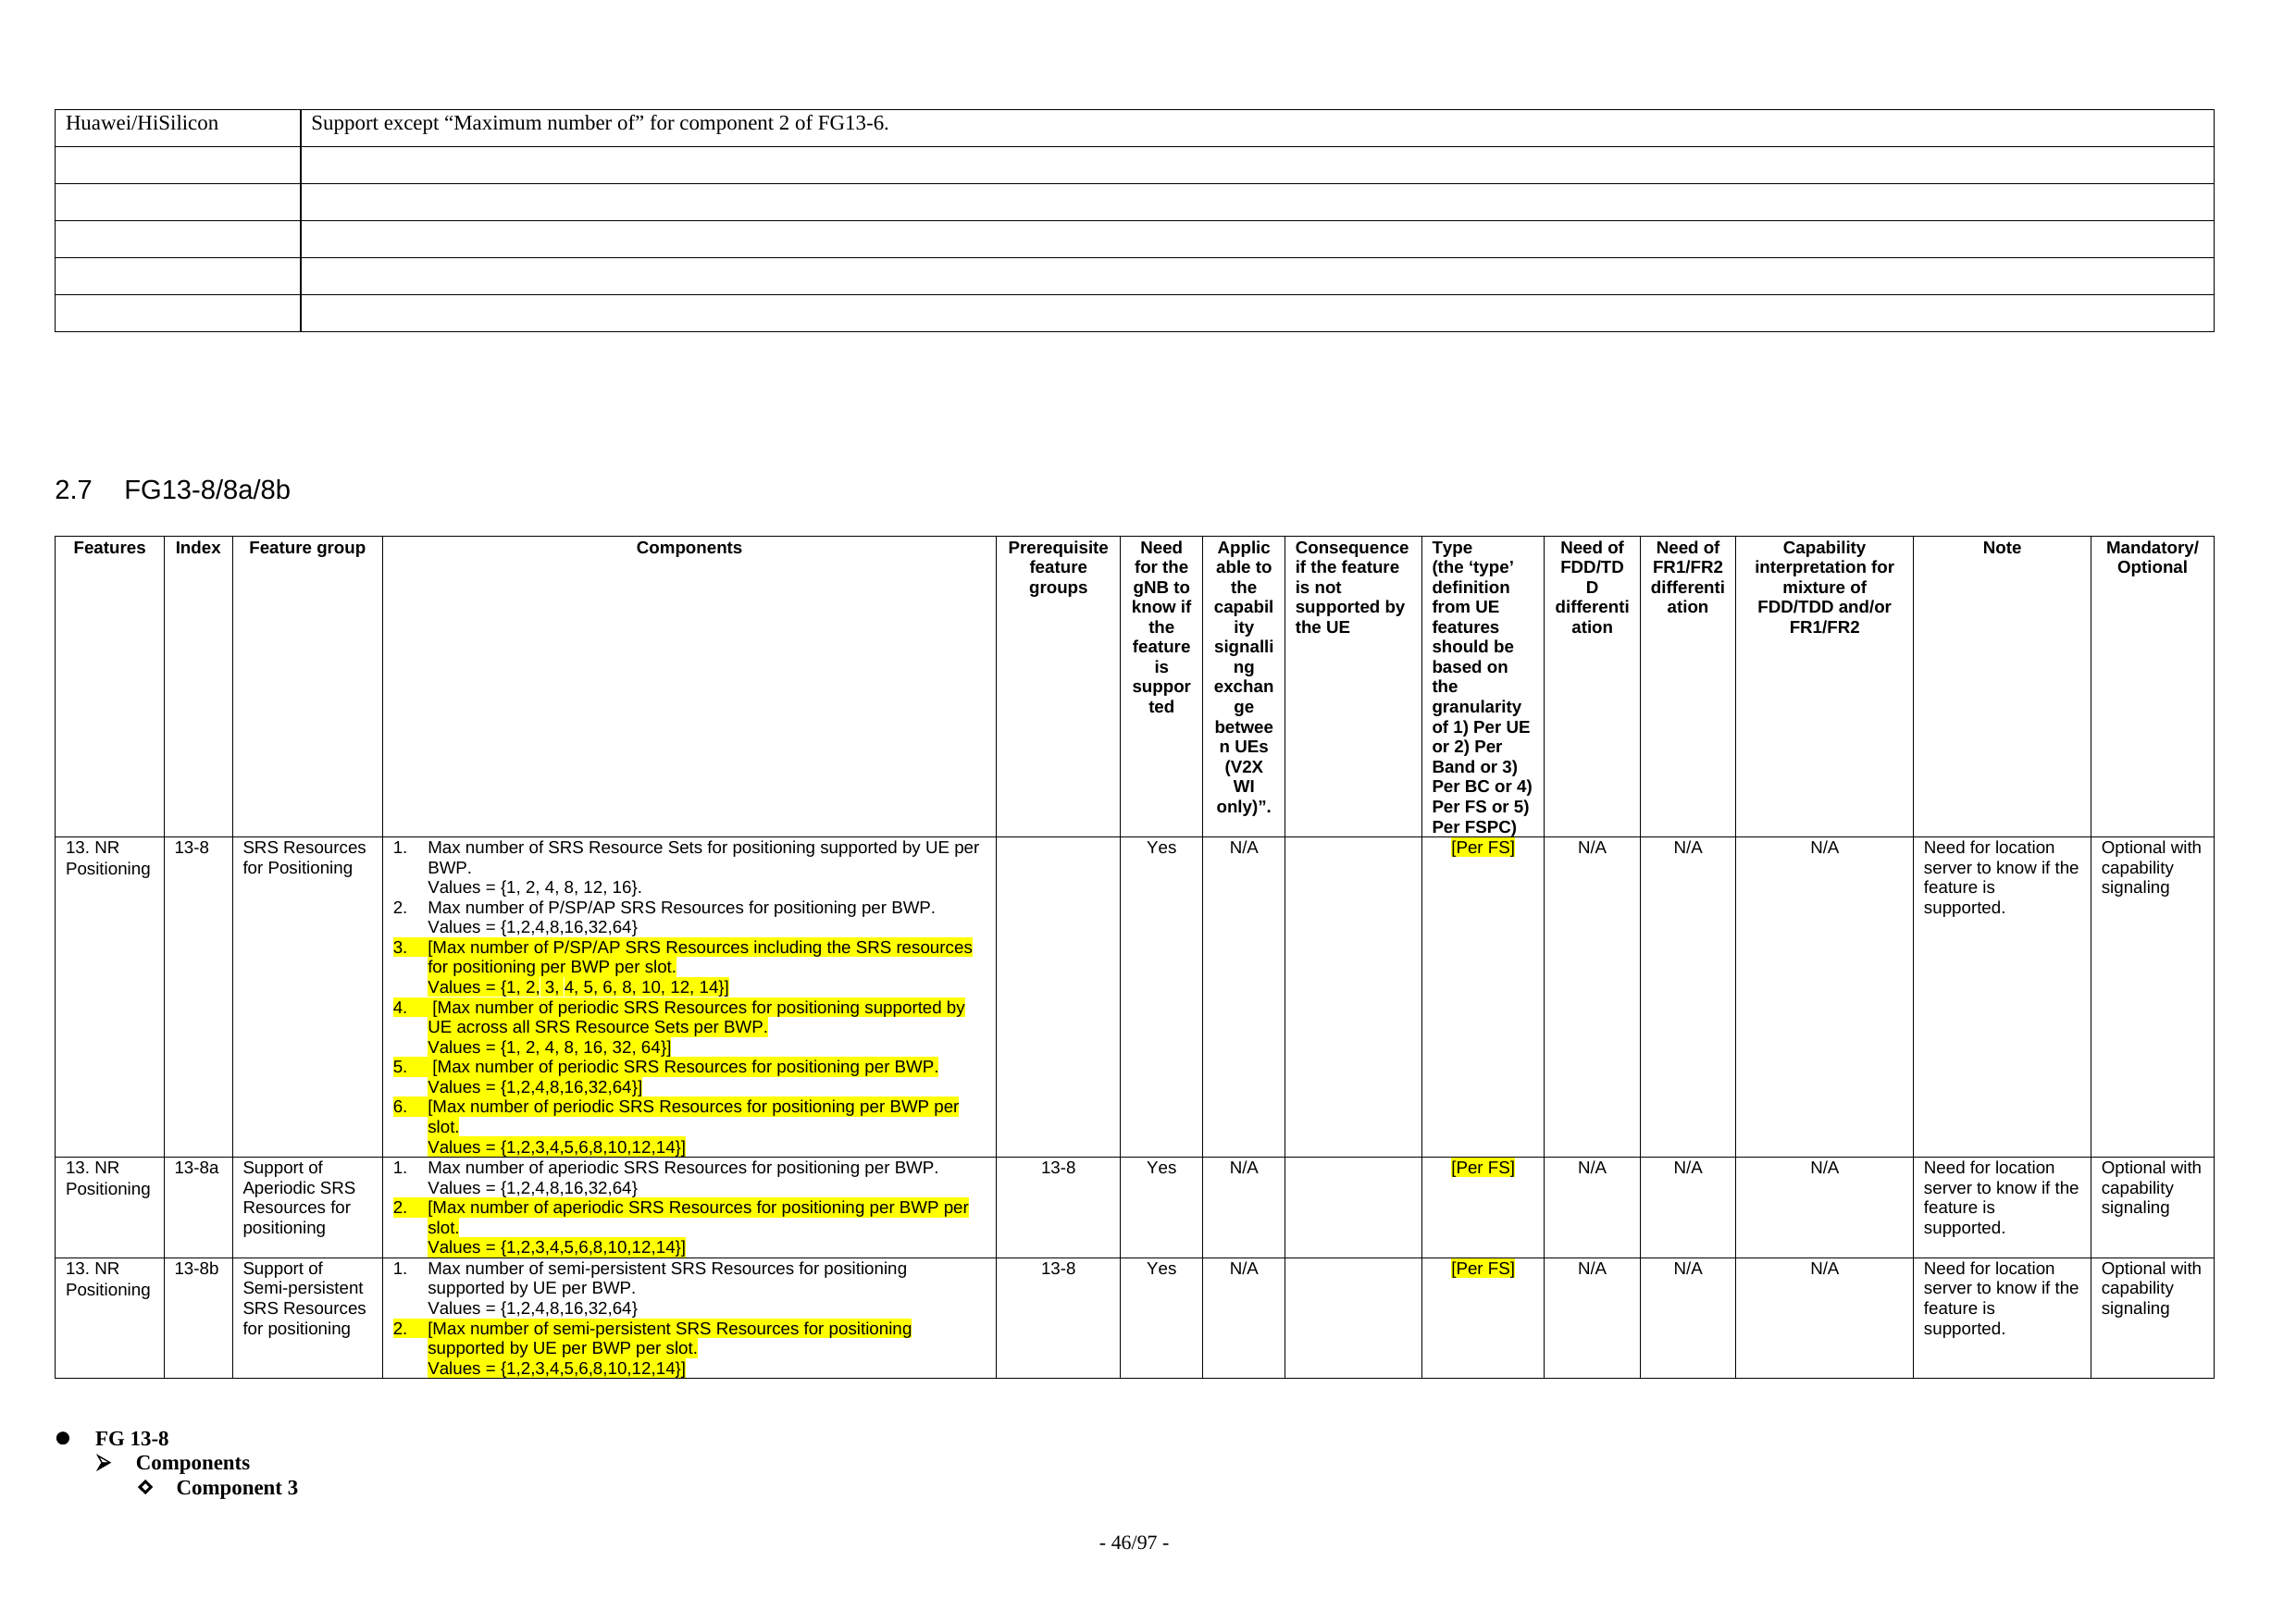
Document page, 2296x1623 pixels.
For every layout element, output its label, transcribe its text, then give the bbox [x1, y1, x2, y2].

table_header Need of FDD/TDD differentiation [1545, 537, 1640, 836]
table_cell Max number of SRS Resource Sets for positioning supported by UE per BWP. Values = {1, 2, 4, 8, 12, 16}. Max number of P/SP/AP SRS Resources for positioning per BWP. Values = {1,2,4,8,16,32,64} [Max number of P/SP/AP SRS Resources including the SRS resources for positioning per BWP per slot. Values = {1, 2, 3, 4, 5, 6, 8, 10, 12, 14}] [Max number of periodic SRS Resources for positioning supported by UE across all SRS Resource Sets per BWP. Values = {1, 2, 4, 8, 16, 32, 64}] [Max number of periodic SRS Resources for positioning per BWP. Values = {1,2,4,8,16,32,64}] [Max number of periodic SRS Resources for positioning per BWP per slot. Values = {1,2,3,4,5,6,8,10,12,14}] [383, 837, 996, 1157]
table_cell N/A [1203, 1158, 1285, 1258]
table_cell N/A [1736, 1158, 1913, 1258]
table_cell N/A [1545, 837, 1640, 1157]
table_cell N/A [1641, 837, 1735, 1157]
table_cell Need for location server to know if the feature is supported. [1914, 837, 2091, 1157]
table_header Index [165, 537, 232, 836]
table_cell Support of Semi-persistent SRS Resources for positioning [233, 1258, 382, 1378]
table_cell Max number of aperiodic SRS Resources for positioning per BWP. Values = {1,2,4,8,16,32,64} [Max number of aperiodic SRS Resources for positioning per BWP per slot. Values = {1,2,3,4,5,6,8,10,12,14}] [383, 1158, 996, 1258]
table_header Note [1914, 537, 2091, 836]
table_cell [302, 258, 2214, 294]
table_cell Support except “Maximum number of” for component 2 of FG13-6. [302, 110, 2214, 146]
table_cell N/A [1736, 837, 1913, 1157]
table_cell 13-8 [997, 1258, 1120, 1378]
table_cell N/A [1641, 1258, 1735, 1378]
table_cell Yes [1121, 1258, 1202, 1378]
table_cell [56, 295, 300, 330]
table_cell [997, 837, 1120, 1157]
table_cell [56, 221, 300, 257]
table_cell Optional with capability signaling [2091, 837, 2214, 1157]
table_cell Support of Aperiodic SRS Resources for positioning [233, 1158, 382, 1258]
table_cell Yes [1121, 1158, 1202, 1258]
table_header Capability interpretation for mixture of FDD/TDD and/or FR1/FR2 [1736, 537, 1913, 836]
table_cell [1285, 1258, 1421, 1378]
table_cell N/A [1545, 1158, 1640, 1258]
table_cell Need for location server to know if the feature is supported. [1914, 1158, 2091, 1258]
table_header Features [56, 537, 164, 836]
table_cell Yes [1121, 837, 1202, 1157]
table_cell 13-8b [165, 1258, 232, 1378]
table_cell 13. NR Positioning [56, 1258, 164, 1378]
table_cell N/A [1203, 837, 1285, 1157]
table_cell [56, 147, 300, 183]
table_cell [Per FS] [1422, 1158, 1544, 1258]
table_cell Huawei/HiSilicon [56, 110, 300, 146]
table_cell Max number of semi-persistent SRS Resources for positioning supported by UE per BWP. Values = {1,2,4,8,16,32,64} [Max number of semi-persistent SRS Resources for positioning supported by UE per BWP per slot. Values = {1,2,3,4,5,6,8,10,12,14}] [383, 1258, 996, 1378]
table_cell [56, 258, 300, 294]
table_header Components [383, 537, 996, 836]
table_cell [Per FS] [1422, 837, 1544, 1157]
table_cell N/A [1545, 1258, 1640, 1378]
table_cell [Per FS] [1422, 1258, 1544, 1378]
table_header Need for the gNB to know if the feature is supported [1121, 537, 1202, 836]
table_header Prerequisite feature groups [997, 537, 1120, 836]
table_header Mandatory/Optional [2091, 537, 2214, 836]
table_header Need of FR1/FR2 differentiation [1641, 537, 1735, 836]
table_cell 13. NR Positioning [56, 1158, 164, 1258]
table_header Type (the ‘type’ definition from UE features should be based on the granularity of 1) Per UE or 2) Per Band or 3) Per BC or 4) Per FS or 5) Per FSPC) [1422, 537, 1544, 836]
table_header Applicable to the capability signalling exchange between UEs (V2X WI only)”. [1203, 537, 1285, 836]
table_header Consequence if the feature is not supported by the UE [1285, 537, 1421, 836]
table_cell SRS Resources for Positioning [233, 837, 382, 1157]
table_cell [302, 221, 2214, 257]
table_cell N/A [1641, 1158, 1735, 1258]
table_cell Need for location server to know if the feature is supported. [1914, 1258, 2091, 1378]
table_cell Optional with capability signaling [2091, 1258, 2214, 1378]
table_cell Optional with capability signaling [2091, 1158, 2214, 1258]
table_cell [1285, 837, 1421, 1157]
list Components [95, 1450, 2214, 1475]
subtitle 2.7 FG13-8/8a/8b [55, 474, 2214, 505]
table_cell [56, 184, 300, 220]
table_cell [302, 184, 2214, 220]
list Component 3 [136, 1475, 2214, 1499]
table_header Feature group [233, 537, 382, 836]
table_cell 13-8a [165, 1158, 232, 1258]
table_cell N/A [1203, 1258, 1285, 1378]
table_cell 13-8 [997, 1158, 1120, 1258]
table_cell [1285, 1158, 1421, 1258]
list FG 13-8 [55, 1426, 2214, 1450]
table_cell [302, 147, 2214, 183]
table_cell 13-8 [165, 837, 232, 1157]
table_cell [302, 295, 2214, 330]
table_cell 13. NR Positioning [56, 837, 164, 1157]
table_cell N/A [1736, 1258, 1913, 1378]
